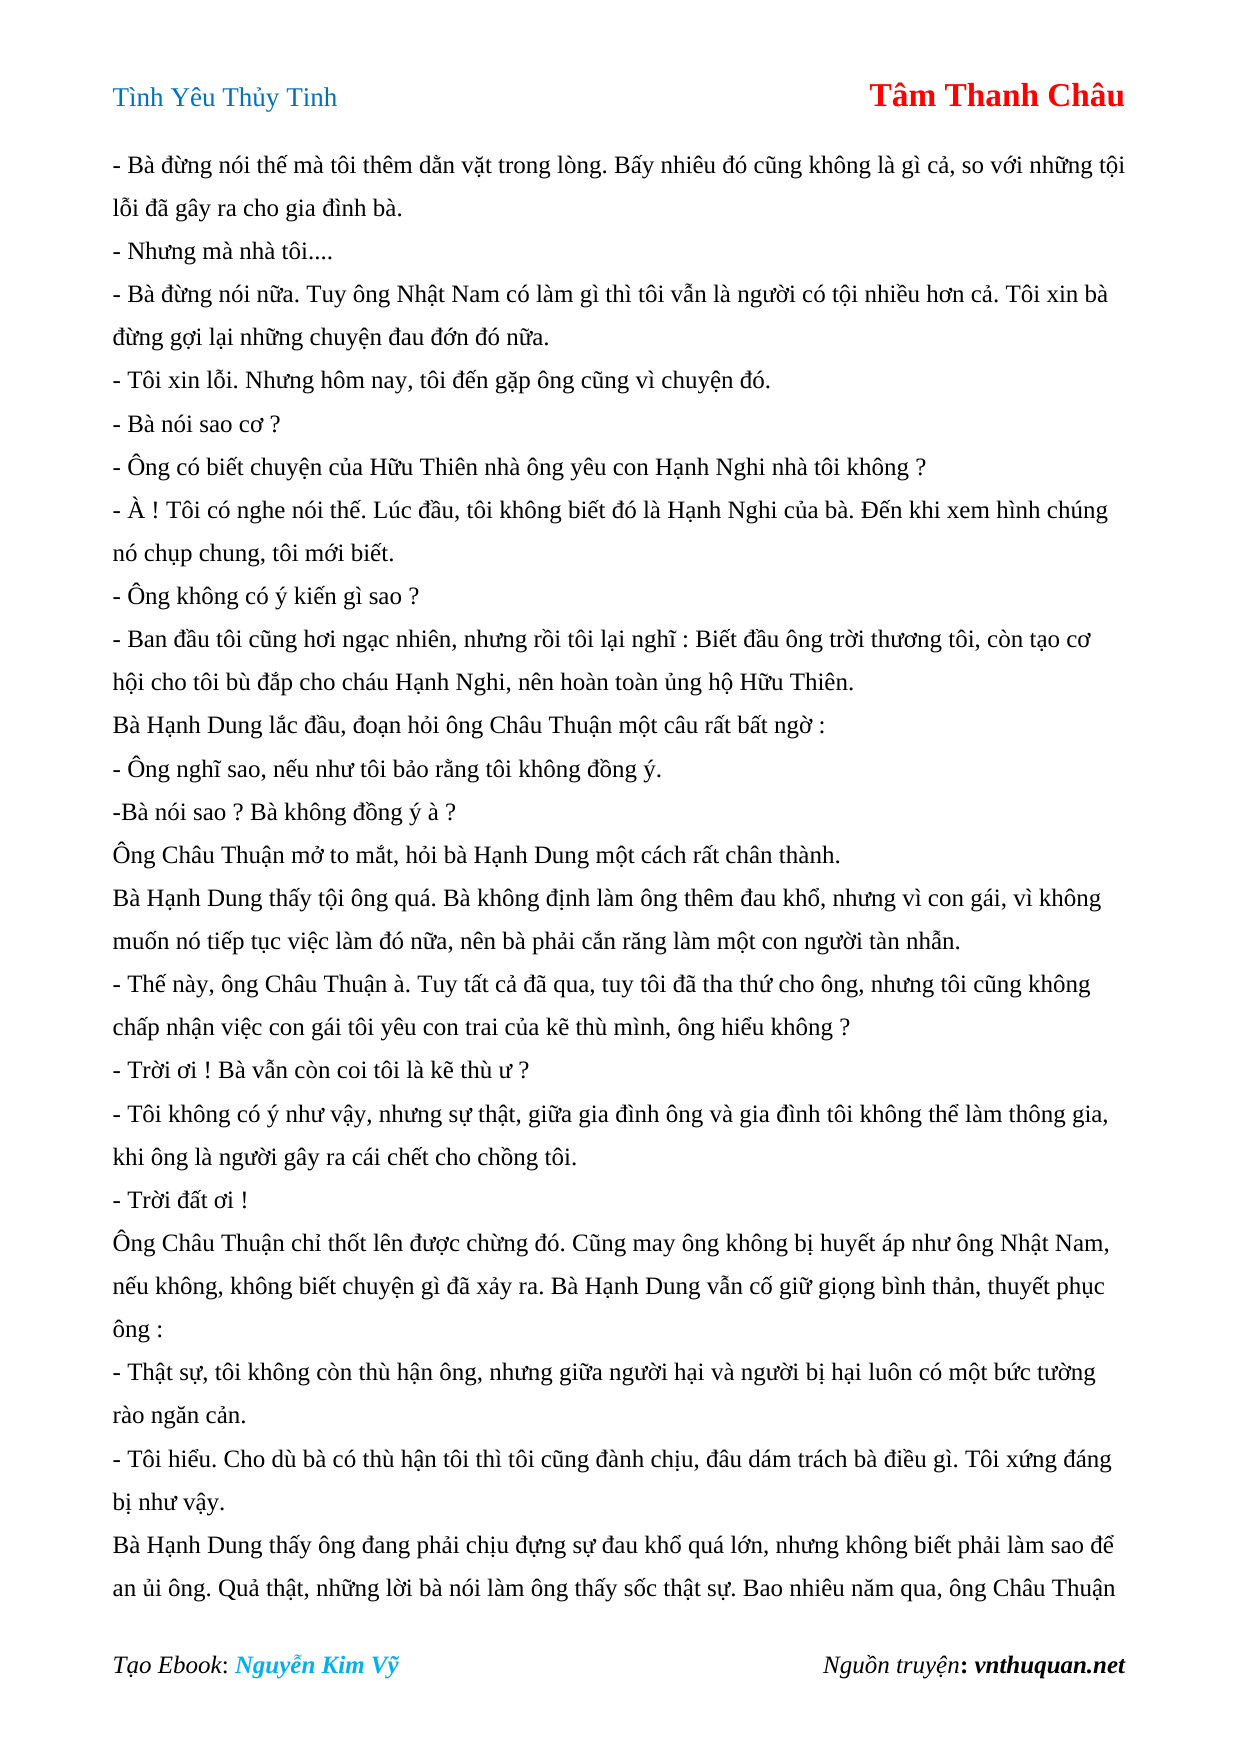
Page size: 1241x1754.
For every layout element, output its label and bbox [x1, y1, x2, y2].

text [112, 150, 1128, 1602]
